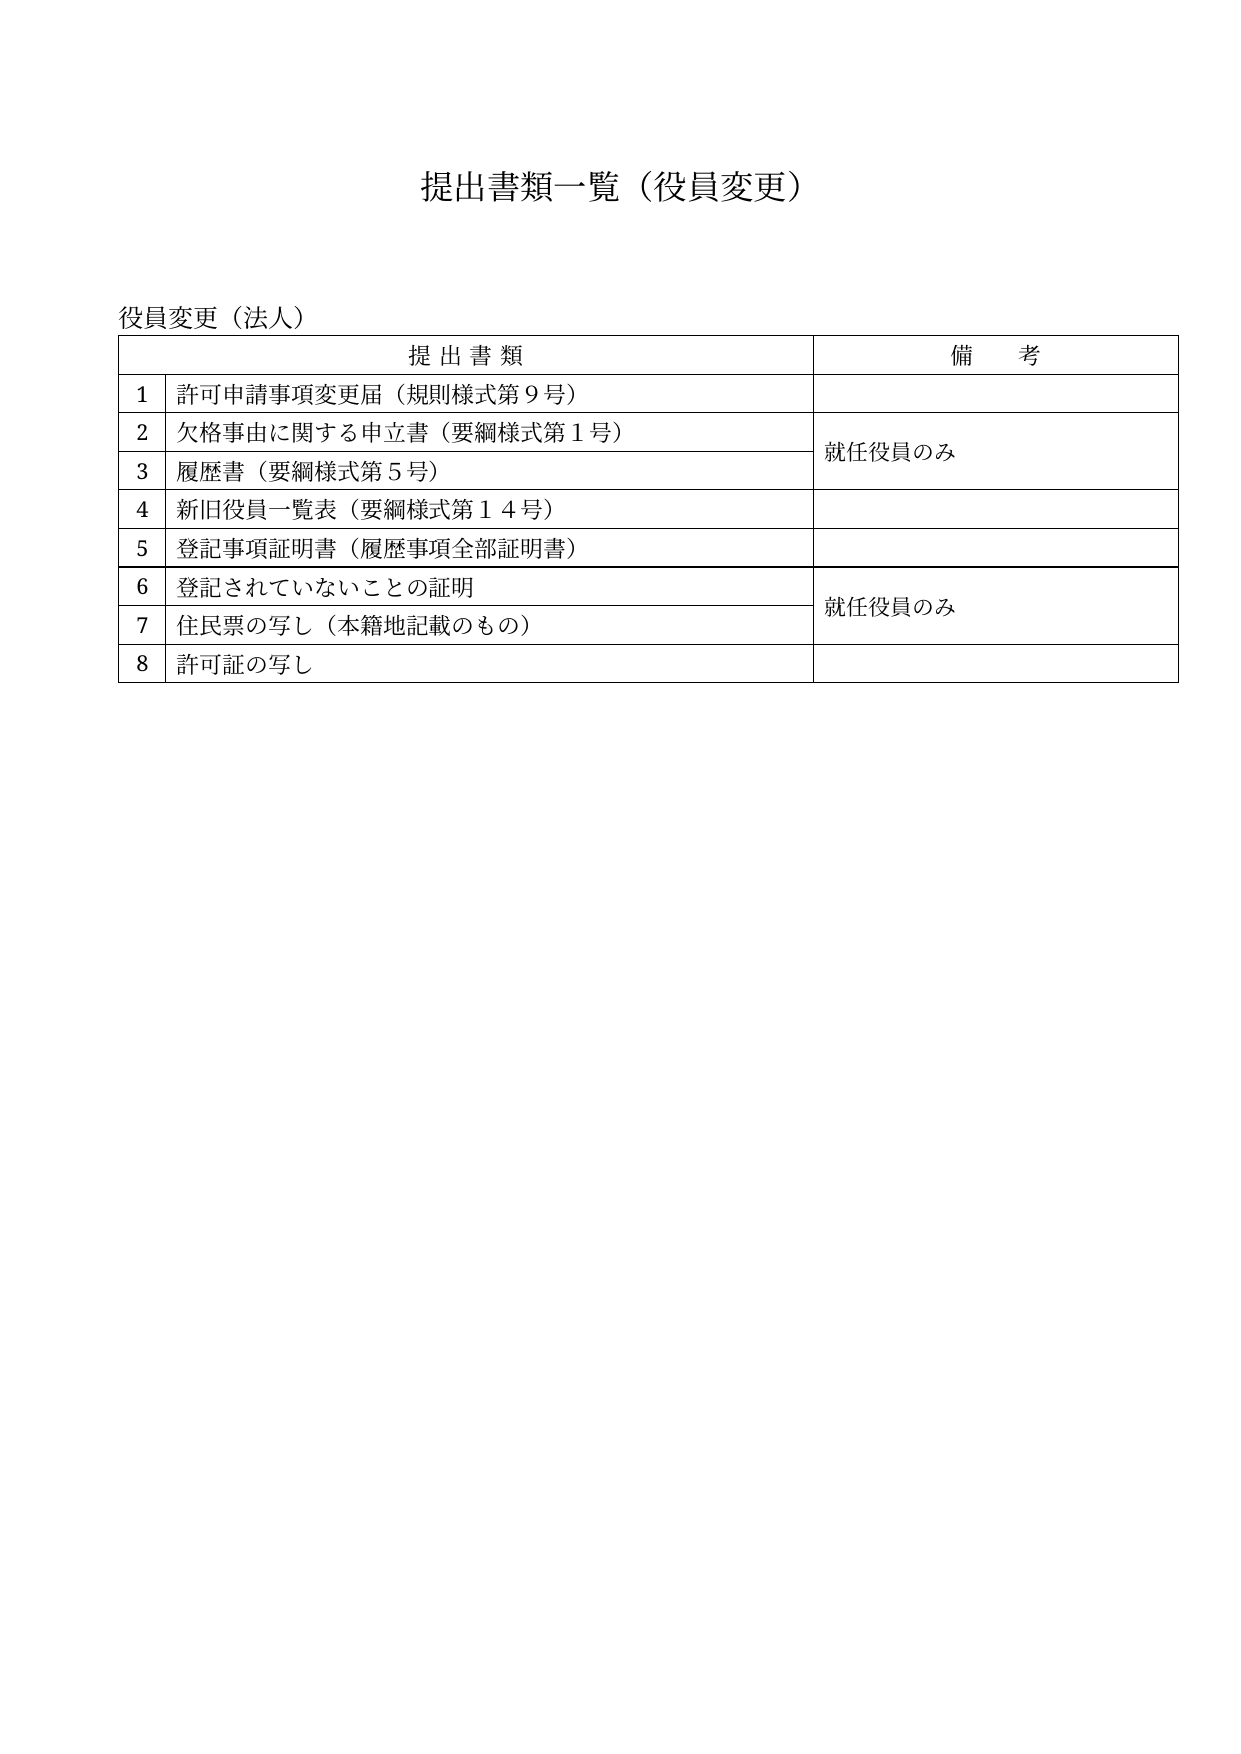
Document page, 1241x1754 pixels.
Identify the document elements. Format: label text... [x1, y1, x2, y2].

table_cell 欠格事由に関する申立書（要綱様式第１号） [166, 413, 813, 451]
table_cell 1 [119, 375, 165, 412]
table_cell 就任役員のみ [814, 413, 1178, 489]
table_cell [814, 529, 1178, 566]
table_cell [814, 490, 1178, 528]
table_cell 4 [119, 490, 165, 528]
table_cell 許可証の写し [166, 645, 813, 682]
table_cell 2 [119, 413, 165, 451]
table_cell 許可申請事項変更届（規則様式第９号） [166, 375, 813, 412]
table_cell 登記事項証明書（履歴事項全部証明書） [166, 529, 813, 566]
table_header 備考 [814, 336, 1178, 374]
table_cell 新旧役員一覧表（要綱様式第１４号） [166, 490, 813, 528]
table_cell 6 [119, 568, 165, 605]
table_header 提出書類 [119, 336, 813, 374]
table_cell 登記されていないことの証明 [166, 568, 813, 605]
table_cell 5 [119, 529, 165, 566]
table_cell [814, 645, 1178, 682]
table_cell 3 [119, 452, 165, 489]
table_cell 履歴書（要綱様式第５号） [166, 452, 813, 489]
table_cell 就任役員のみ [814, 568, 1178, 643]
table_cell [814, 375, 1178, 412]
table_cell 住民票の写し（本籍地記載のもの） [166, 606, 813, 643]
text 役員変更（法人） [118, 298, 1122, 335]
table_cell 8 [119, 645, 165, 682]
text 提出書類一覧（役員変更） [118, 148, 1122, 223]
table_cell 7 [119, 606, 165, 643]
